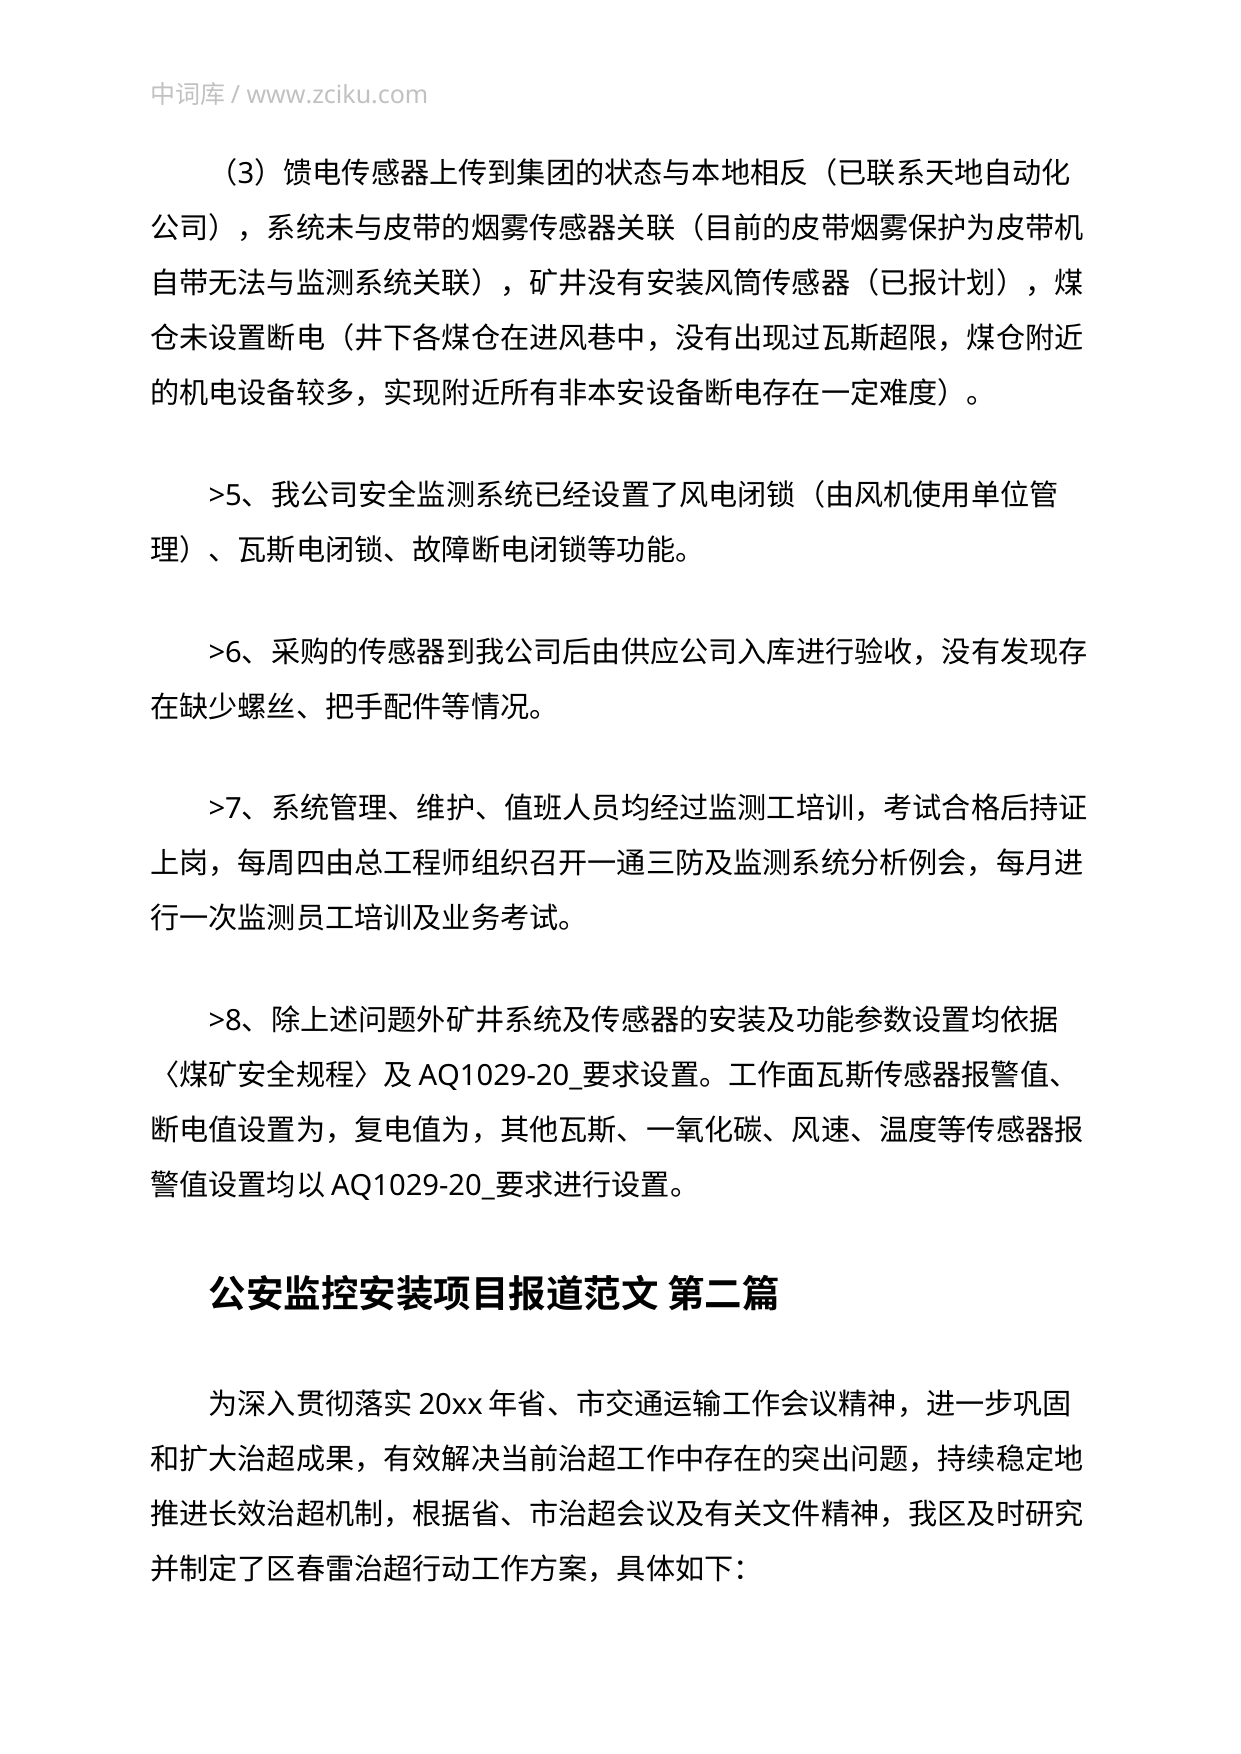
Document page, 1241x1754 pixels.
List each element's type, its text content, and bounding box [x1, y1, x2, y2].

text 为深入贯彻落实20xx年省、市交通运输工作会议精神，进一步巩固和扩大治超成果，有效解决当前治超工作中存在的突出问题，持续稳定地推进长效治超机制，根据省、市治超会议及有关文件精神，我区及时研究并制定了区春雷治超行动工作方案，具体如下： [150, 1381, 1090, 1588]
text >7、系统管理、维护、值班人员均经过监测工培训，考试合格后持证上岗，每周四由总工程师组织召开一通三防及监测系统分析例会，每月进行一次监测员工培训及业务考试。 [150, 785, 1090, 937]
text >6、采购的传感器到我公司后由供应公司入库进行验收，没有发现存在缺少螺丝、把手配件等情况。 [150, 628, 1090, 726]
text 公安监控安装项目报道范文 第二篇 [150, 1263, 1090, 1318]
text （3）馈电传感器上传到集团的状态与本地相反（已联系天地自动化公司），系统未与皮带的烟雾传感器关联（目前的皮带烟雾保护为皮带机自带无法与监测系统关联），矿井没有安装风筒传感器（已报计划），煤仓未设置断电（井下各煤仓在进风巷中，没有出现过瓦斯超限，煤仓附近的机电设备较多，实现附近所有非本安设备断电存在一定难度）。 [150, 150, 1090, 412]
text >8、除上述问题外矿井系统及传感器的安装及功能参数设置均依据〈煤矿安全规程〉及AQ1029-20_要求设置。工作面瓦斯传感器报警值、断电值设置为，复电值为，其他瓦斯、一氧化碳、风速、温度等传感器报警值设置均以AQ1029-20_要求进行设置。 [150, 997, 1090, 1204]
text >5、我公司安全监测系统已经设置了风电闭锁（由风机使用单位管理）、瓦斯电闭锁、故障断电闭锁等功能。 [150, 471, 1090, 569]
